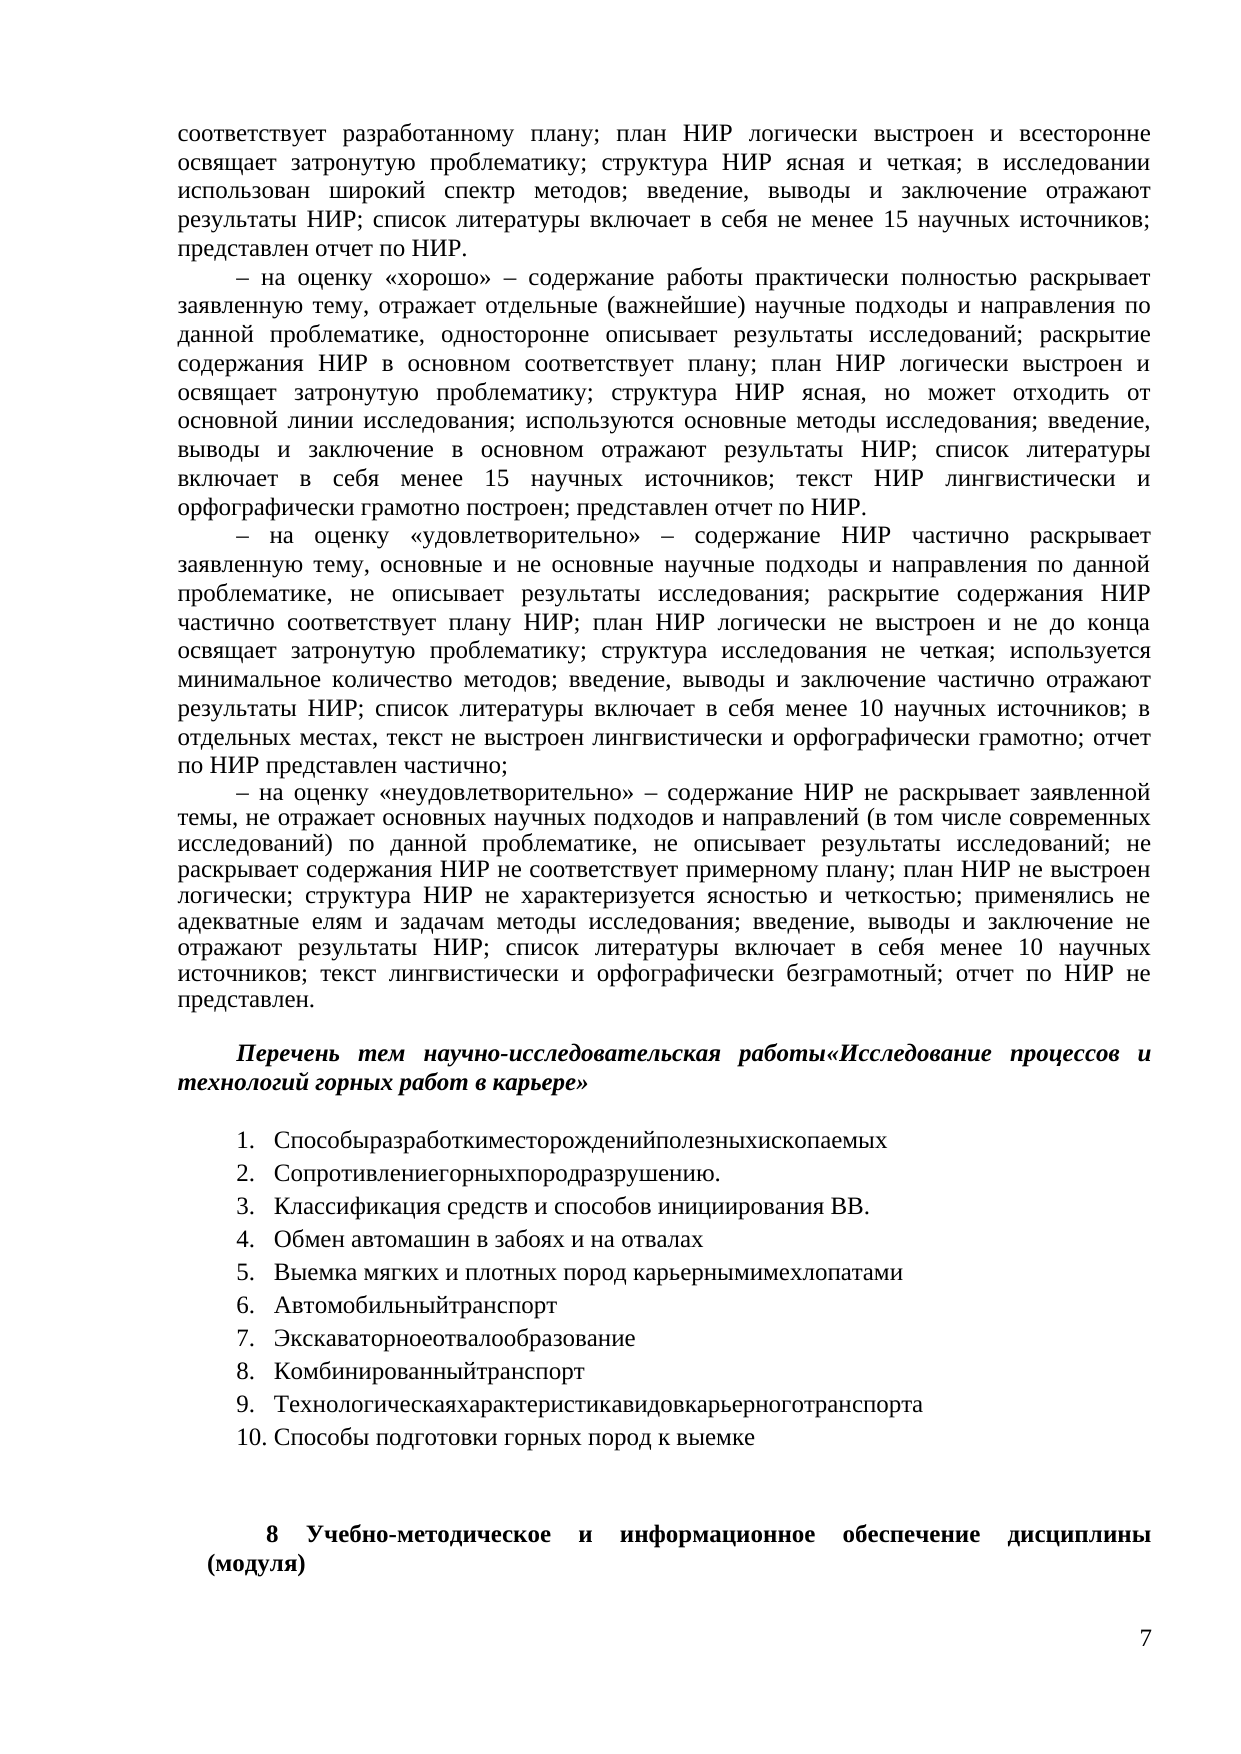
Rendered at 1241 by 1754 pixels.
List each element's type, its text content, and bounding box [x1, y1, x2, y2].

text – на оценку «удовлетворительно» – содержание НИР частично раскрывает заявленную тему, основные и не основные научные подходы и направления по данной проблематике, не описывает результаты исследования; раскрытие содержания НИР частично соответствует плану НИР; план НИР логически не выстроен и не до конца освящает затронутую проблематику; структура исследования не четкая; используется минимальное количество методов; введение, выводы и заключение частично отражают результаты НИР; список литературы включает в себя менее 10 научных источников; в отдельных местах, текст не выстроен лингвистически и орфографически грамотно; отчет по НИР представлен частично; [177, 521, 1152, 779]
list Сопротивлениегорныхпородразрушению. [236, 1158, 1152, 1187]
list Способыразработкиместорожденийполезныхископаемых [236, 1125, 1152, 1153]
list Способы подготовки горных пород к выемке [236, 1422, 1152, 1451]
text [177, 118, 1152, 262]
text Перечень тем научно-исследовательская работы«Исследование процессов и технологий горных работ в карьере» [177, 1038, 1152, 1096]
list Экскаваторноеотвалообразование [236, 1323, 1152, 1352]
list Обмен автомашин в забоях и на отвалах [236, 1224, 1152, 1253]
text – на оценку «хорошо» – содержание работы практически полностью раскрывает заявленную тему, отражает отдельные (важнейшие) научные подходы и направления по данной проблематике, односторонне описывает результаты исследований; раскрытие содержания НИР в основном соответствует плану; план НИР логически выстроен и освящает затронутую проблематику; структура НИР ясная, но может отходить от основной линии исследования; используются основные методы исследования; введение, выводы и заключение в основном отражают результаты НИР; список литературы включает в себя менее 15 научных источников; текст НИР лингвистически и орфографически грамотно построен; представлен отчет по НИР. [177, 262, 1152, 521]
list Автомобильныйтранспорт [236, 1290, 1152, 1319]
list Комбинированныйтранспорт [236, 1356, 1152, 1385]
list Классификация средств и способов инициирования ВВ. [236, 1191, 1152, 1219]
list Технологическаяхарактеристикавидовкарьерноготранспорта [236, 1389, 1152, 1418]
text 8 Учебно-методическое и информационное обеспечение дисциплины (модуля) [207, 1519, 1152, 1577]
list Выемка мягких и плотных пород карьернымимехлопатами [236, 1257, 1152, 1286]
text – на оценку «неудовлетворительно» – содержание НИР не раскрывает заявленной темы, не отражает основных научных подходов и направлений (в том числе современных исследований) по данной проблематике, не описывает результаты исследований; не раскрывает содержания НИР не соответствует примерному плану; план НИР не выстроен логически; структура НИР не характеризуется ясностью и четкостью; применялись не адекватные елям и задачам методы исследования; введение, выводы и заключение не отражают результаты НИР; список литературы включает в себя менее 10 научных источников; текст лингвистически и орфографически безграмотный; отчет по НИР не представлен. [177, 779, 1152, 1013]
